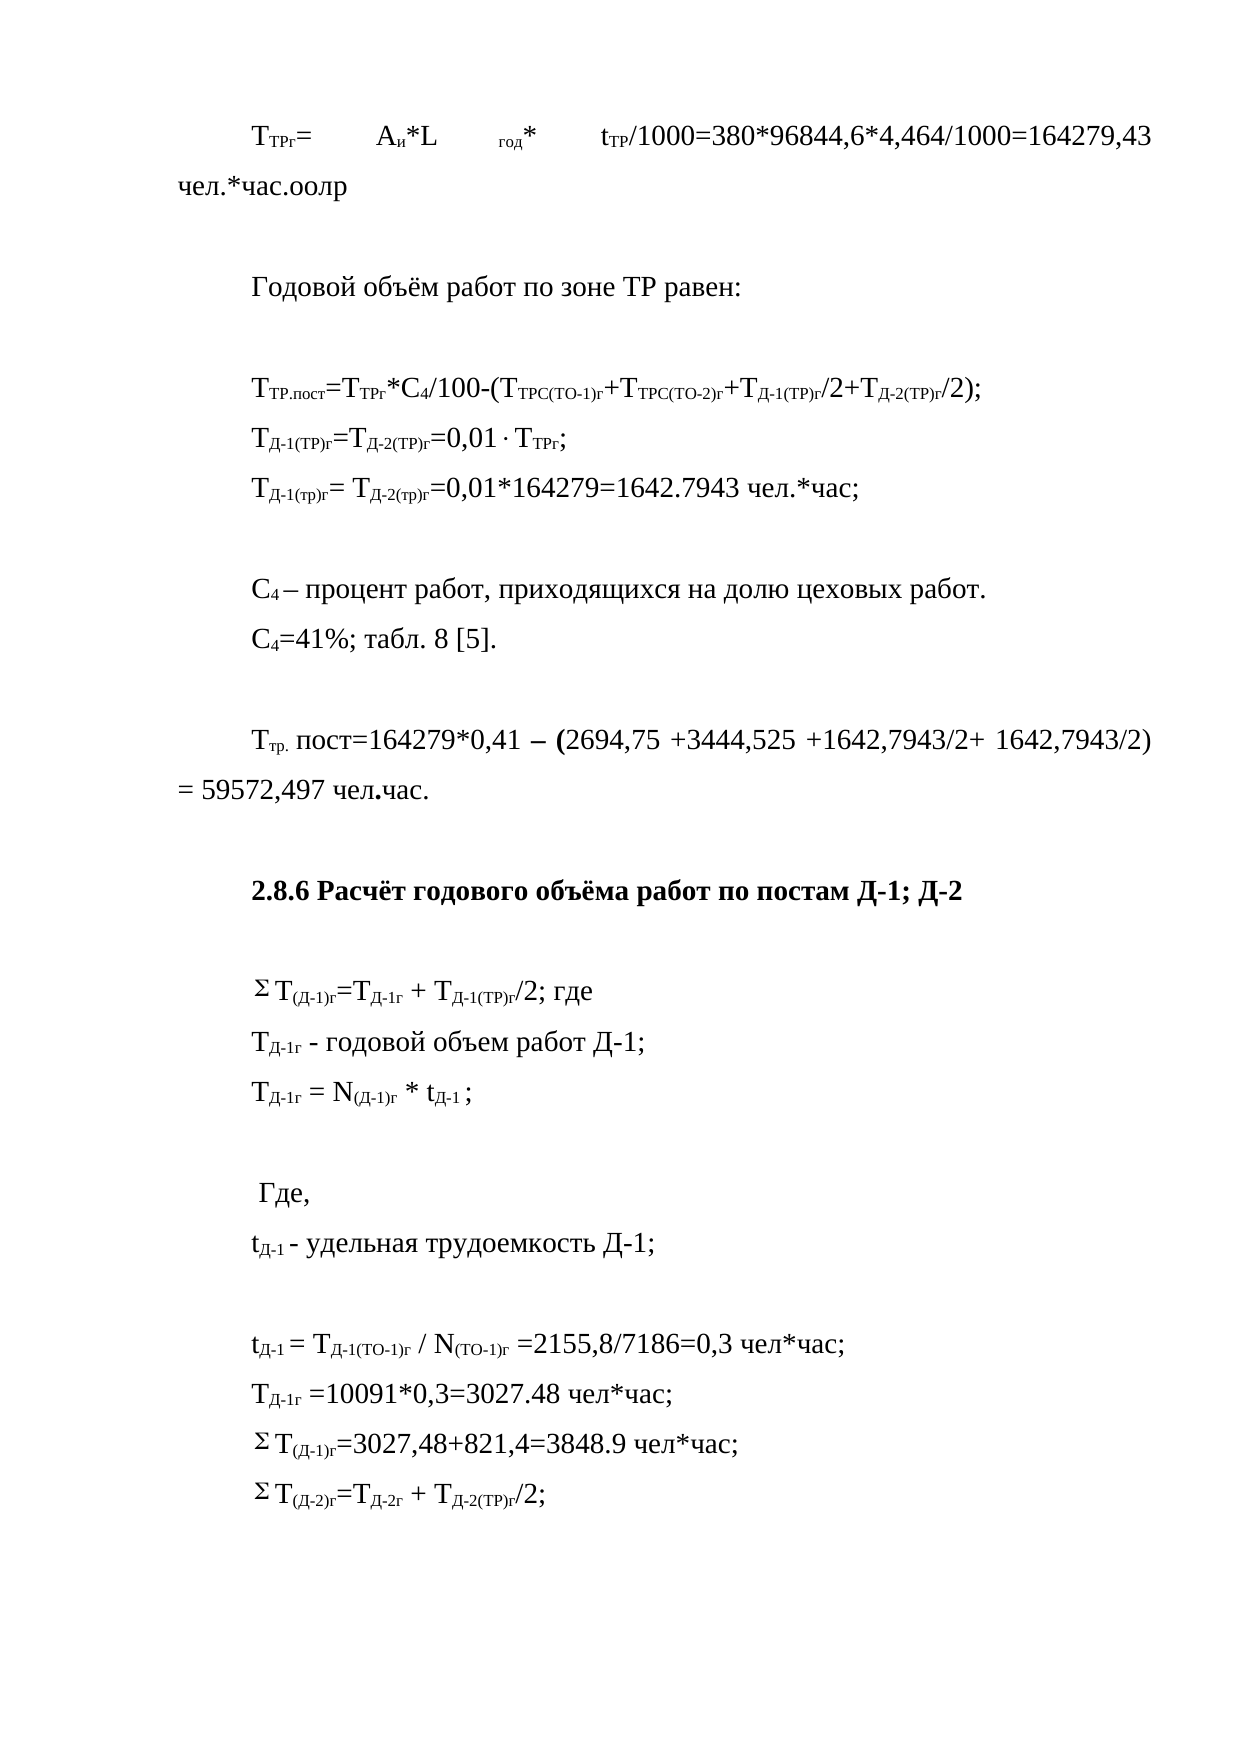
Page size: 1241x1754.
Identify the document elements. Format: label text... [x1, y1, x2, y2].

text tД-1 = TД-1(ТО-1)г / N(ТО-1)г =2155,8/7186=0,3 чел*час; [177, 1326, 1152, 1359]
text Где, [177, 1175, 1152, 1208]
text ТД-1(тр)г= ТД-2(тр)г=0,01*164279=1642.7943 чел.*час; [177, 470, 1152, 504]
text 2.8.6 Расчёт годового объёма работ по постам Д-1; Д-2 [177, 873, 1152, 906]
text tД-1 - удельная трудоемкость Д-1; [177, 1225, 1152, 1259]
text T(Д-1)г=TД-1г + ТД-1(ТР)г/2; где [177, 973, 1152, 1007]
text ТТР.пост=ТТРг*С4/100-(ТТРС(ТО-1)г+ТТРС(ТО-2)г+ТД-1(ТР)г/2+ТД-2(ТР)г/2); [177, 370, 1152, 403]
text ТД-1(ТР)г=ТД-2(ТР)г=0,01ТТРг; [177, 420, 1152, 454]
text TД-1г = N(Д-1)г * tД-1 ; [177, 1074, 1152, 1108]
text Ттр. пост=164279*0,41 – (2694,75 +3444,525 +1642,7943/2+ 1642,7943/2) = 59572,497 чел.час. [177, 722, 1152, 806]
text С4 – процент работ, приходящихся на долю цеховых работ. [177, 571, 1152, 604]
text TД-1г =10091*0,3=3027.48 чел*час; [177, 1376, 1152, 1409]
text ТТРг= Аи*L год* tТР/1000=380*96844,6*4,464/1000=164279,43 чел.*час.оолр [177, 118, 1152, 202]
text T(Д-2)г=TД-2г + ТД-2(ТР)г/2; [177, 1477, 1152, 1510]
text С4=41%; табл. 8 [5]. [177, 621, 1152, 655]
text Годовой объём работ по зоне ТР равен: [177, 269, 1152, 303]
text T(Д-1)г=3027,48+821,4=3848.9 чел*час; [177, 1426, 1152, 1460]
text TД-1г - годовой объем работ Д-1; [177, 1024, 1152, 1057]
